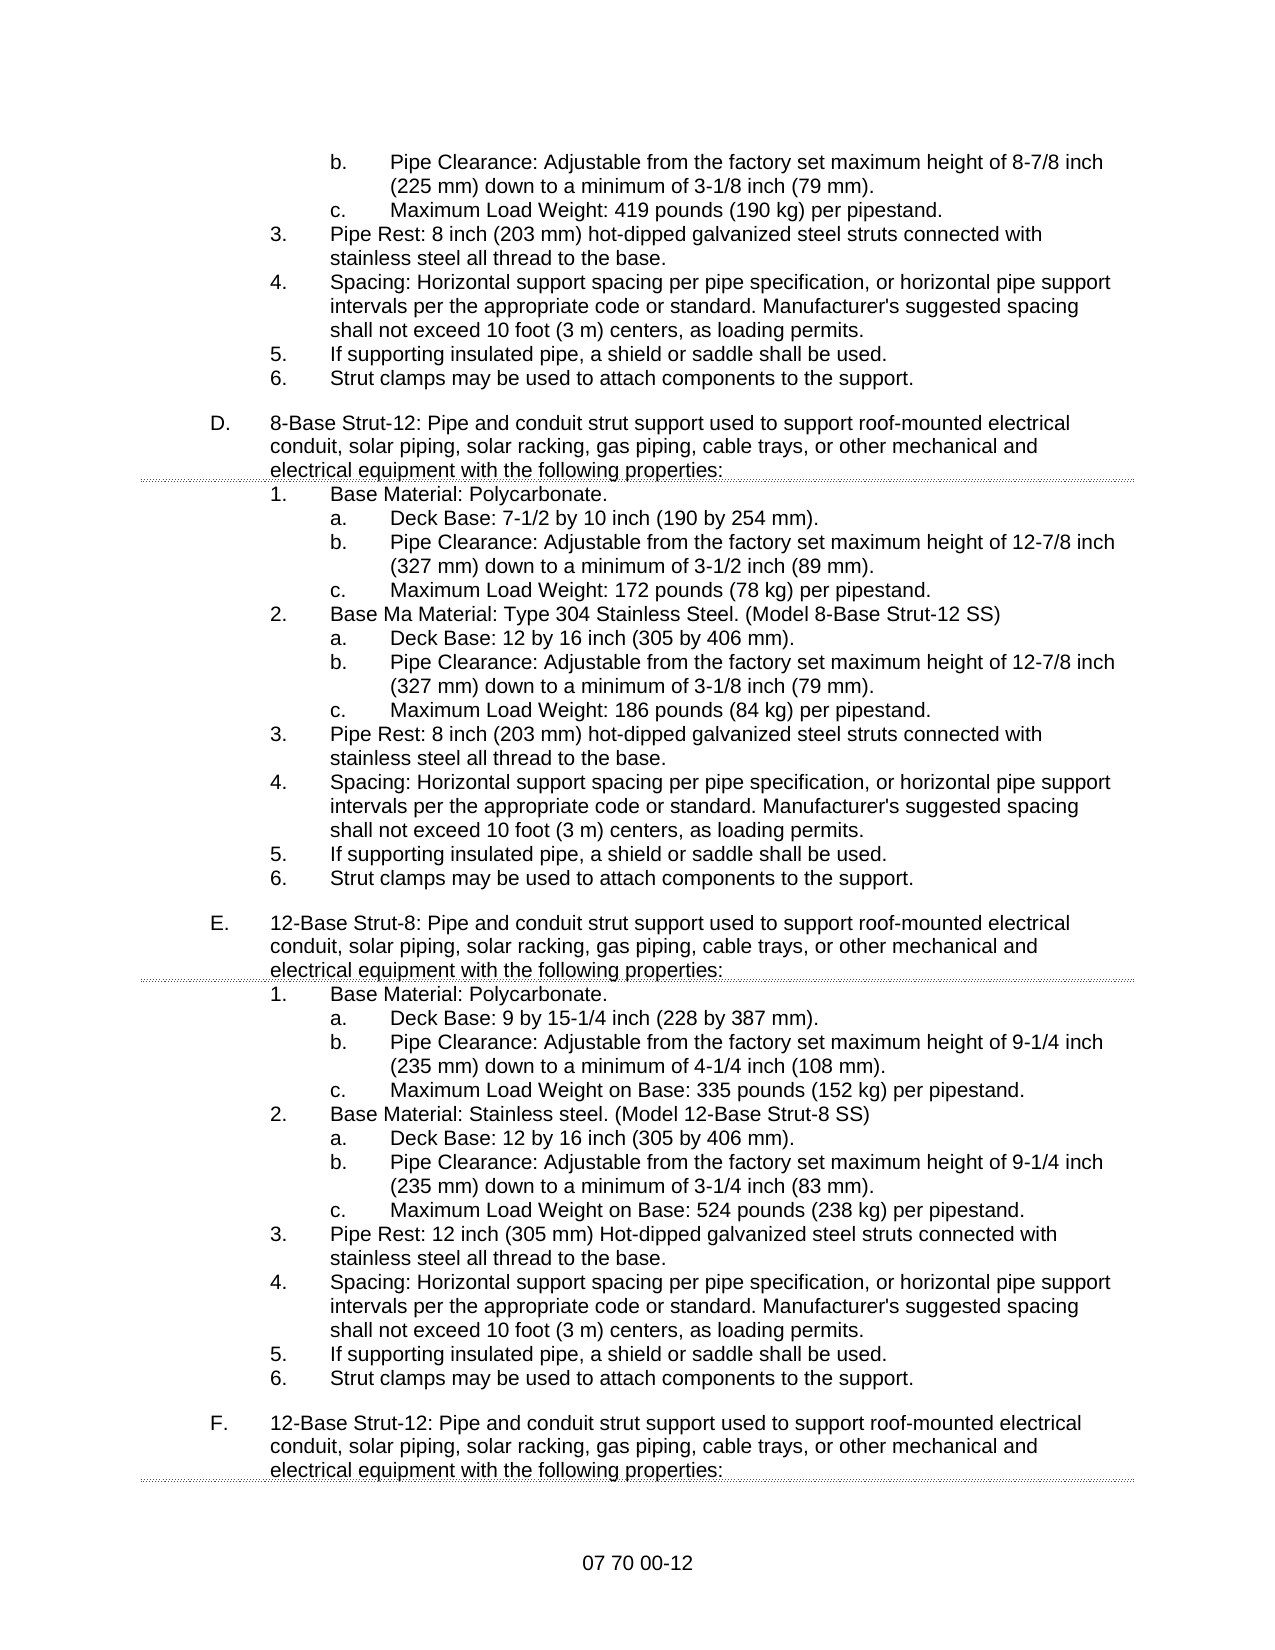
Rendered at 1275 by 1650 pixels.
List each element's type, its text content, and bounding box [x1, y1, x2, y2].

text Pipe Rest: 8 inch (203 mm) hot-dipped galvanized steel struts connected with stainless steel all thread to the base. [270, 222, 1125, 270]
text 8-Base Strut-12: Pipe and conduit strut support used to support roof-mounted electrical conduit, solar piping, solar racking, gas piping, cable trays, or other mechanical and electrical equipment with the following properties: [210, 410, 1125, 482]
text Pipe Clearance: Adjustable from the factory set maximum height of 9-1/4 inch (235 mm) down to a minimum of 3-1/4 inch (83 mm). [330, 1150, 1125, 1198]
text Deck Base: 12 by 16 inch (305 by 406 mm). [330, 626, 1125, 650]
text Strut clamps may be used to attach components to the support. [270, 1366, 1125, 1389]
text Deck Base: 7-1/2 by 10 inch (190 by 254 mm). [330, 506, 1125, 530]
text Deck Base: 9 by 15-1/4 inch (228 by 387 mm). [330, 1006, 1125, 1030]
text Maximum Load Weight on Base: 335 pounds (152 kg) per pipestand. [330, 1078, 1125, 1102]
text Base Material: Stainless steel. (Model 12-Base Strut-8 SS) [270, 1102, 1125, 1126]
text Base Material: Polycarbonate. [270, 482, 1125, 506]
text Deck Base: 12 by 16 inch (305 by 406 mm). [330, 1126, 1125, 1150]
text Maximum Load Weight: 186 pounds (84 kg) per pipestand. [330, 698, 1125, 722]
text Pipe Clearance: Adjustable from the factory set maximum height of 12-7/8 inch (327 mm) down to a minimum of 3-1/2 inch (89 mm). [330, 530, 1125, 578]
text Strut clamps may be used to attach components to the support. [270, 366, 1125, 389]
text If supporting insulated pipe, a shield or saddle shall be used. [270, 342, 1125, 366]
text Strut clamps may be used to attach components to the support. [270, 866, 1125, 889]
text Maximum Load Weight on Base: 524 pounds (238 kg) per pipestand. [330, 1198, 1125, 1222]
text Pipe Rest: 8 inch (203 mm) hot-dipped galvanized steel struts connected with stainless steel all thread to the base. [270, 722, 1125, 770]
text Pipe Clearance: Adjustable from the factory set maximum height of 12-7/8 inch (327 mm) down to a minimum of 3-1/8 inch (79 mm). [330, 650, 1125, 698]
text Maximum Load Weight: 172 pounds (78 kg) per pipestand. [330, 578, 1125, 602]
text Base Material: Polycarbonate. [270, 982, 1125, 1006]
text Pipe Clearance: Adjustable from the factory set maximum height of 8-7/8 inch (225 mm) down to a minimum of 3-1/8 inch (79 mm). [330, 150, 1125, 198]
text If supporting insulated pipe, a shield or saddle shall be used. [270, 1342, 1125, 1366]
text If supporting insulated pipe, a shield or saddle shall be used. [270, 842, 1125, 866]
text Maximum Load Weight: 419 pounds (190 kg) per pipestand. [330, 198, 1125, 222]
text Base Ma Material: Type 304 Stainless Steel. (Model 8-Base Strut-12 SS) [270, 602, 1125, 626]
text Pipe Clearance: Adjustable from the factory set maximum height of 9-1/4 inch (235 mm) down to a minimum of 4-1/4 inch (108 mm). [330, 1030, 1125, 1078]
text 12-Base Strut-8: Pipe and conduit strut support used to support roof-mounted electrical conduit, solar piping, solar racking, gas piping, cable trays, or other mechanical and electrical equipment with the following properties: [210, 910, 1125, 982]
text Pipe Rest: 12 inch (305 mm) Hot-dipped galvanized steel struts connected with stainless steel all thread to the base. [270, 1222, 1125, 1270]
text 12-Base Strut-12: Pipe and conduit strut support used to support roof-mounted electrical conduit, solar piping, solar racking, gas piping, cable trays, or other mechanical and electrical equipment with the following properties: [210, 1410, 1125, 1482]
